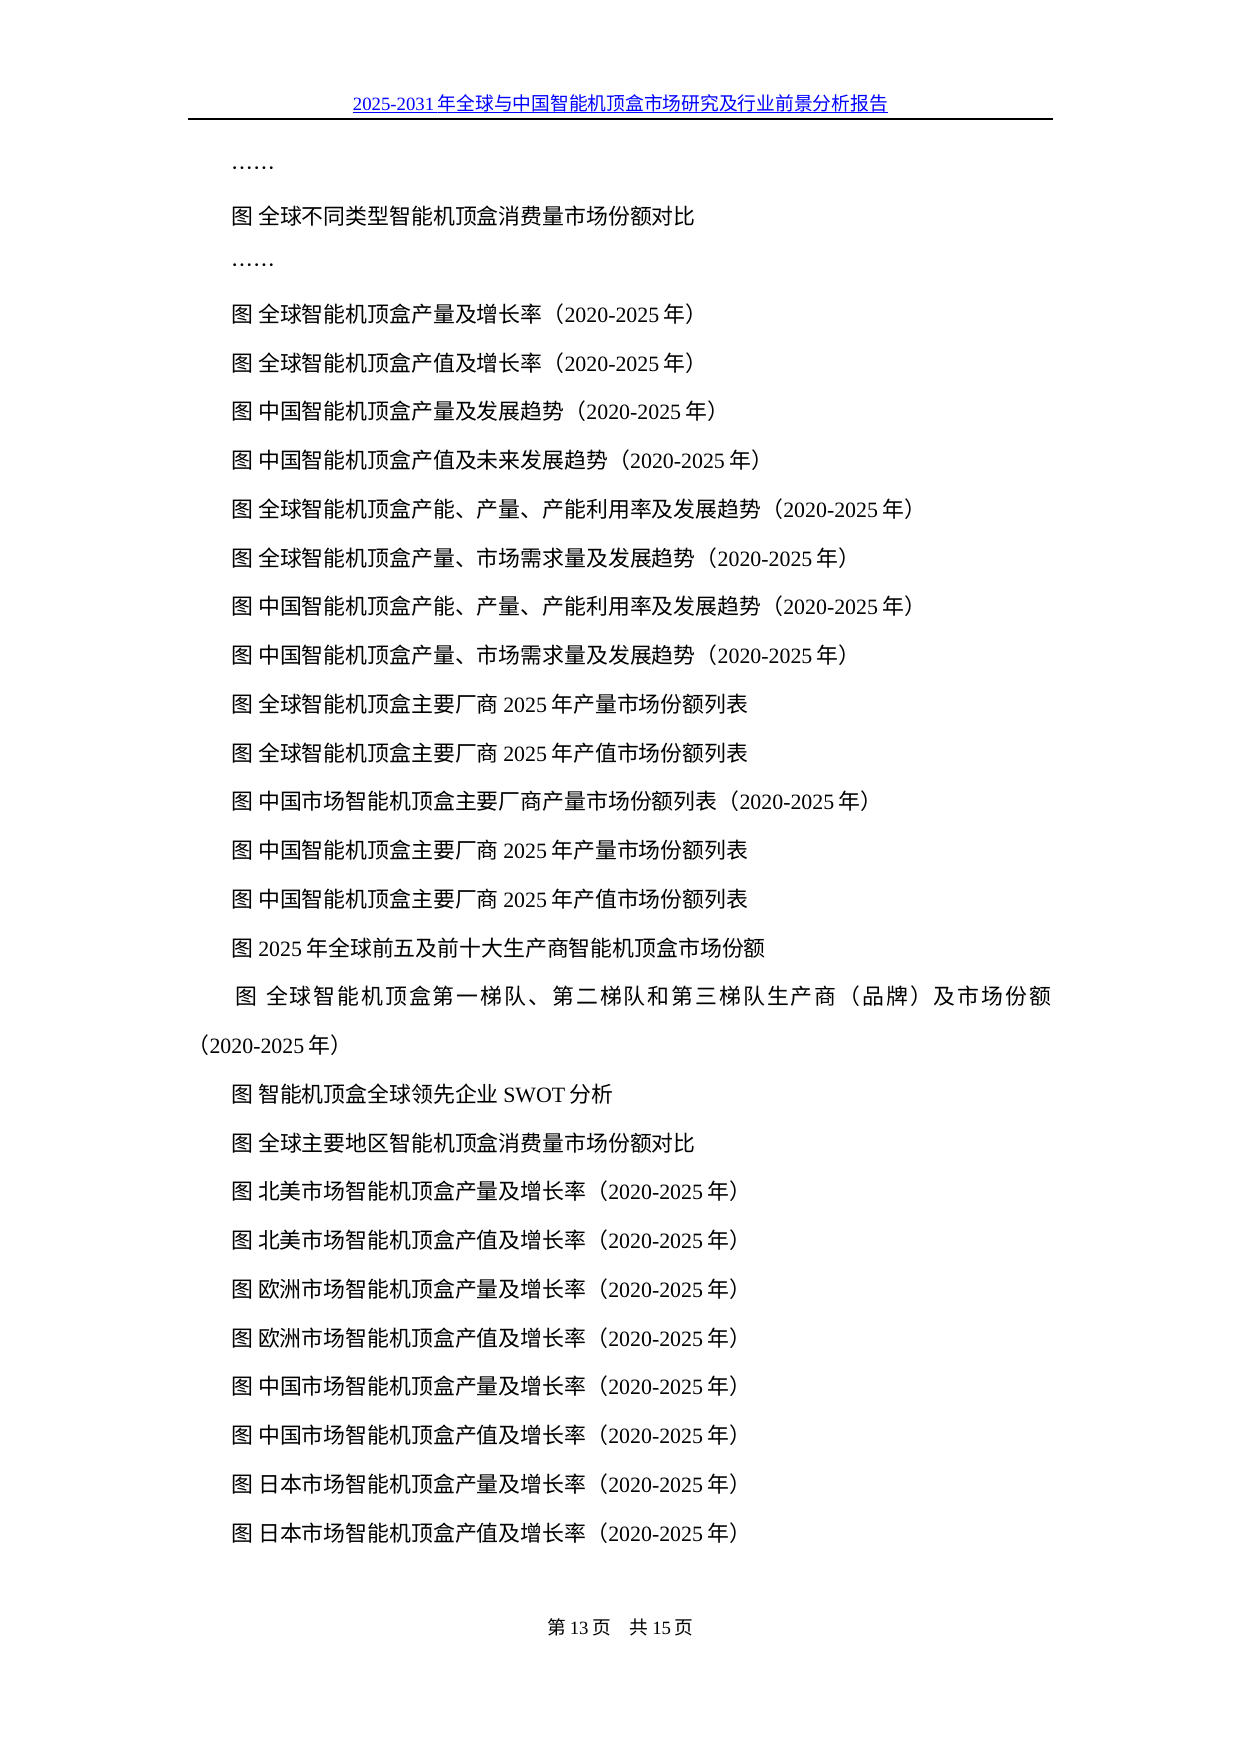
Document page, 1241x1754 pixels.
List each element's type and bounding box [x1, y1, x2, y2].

text [187, 150, 1053, 1548]
